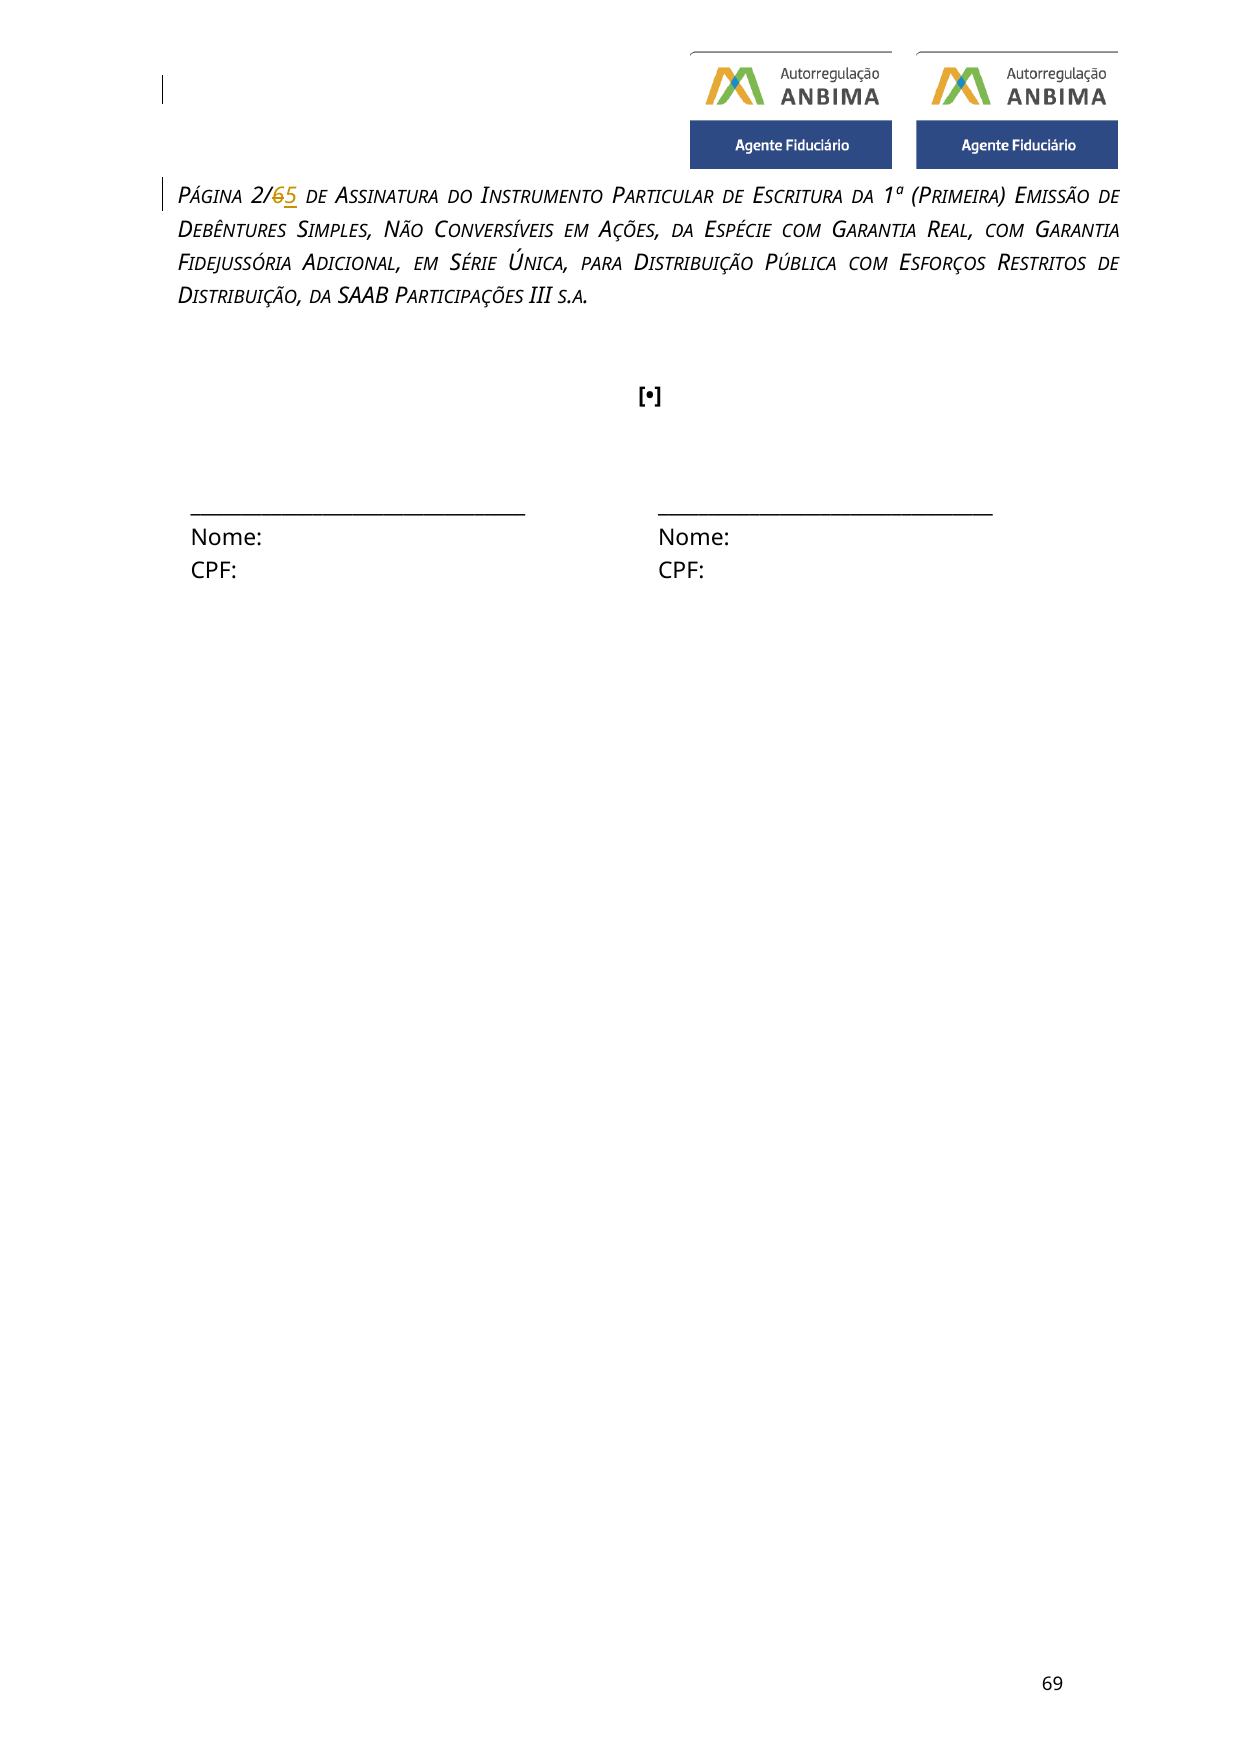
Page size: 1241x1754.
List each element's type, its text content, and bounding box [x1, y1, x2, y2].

table_header _________________________________ Nome: CPF: [650, 477, 1117, 612]
picture [688, 51, 892, 167]
text Página 2/ de Assinatura do Instrumento Particular de Escritura da 1ª (Primeira) Emissão de Debêntures Simples, Não Conversíveis em Ações, da Espécie com Garantia Real, com Garantia Fidejussória Adicional, em Série Única, para Distribuição Pública com Esforços Restritos de Distribuição, da SAAB Participações III s.a. [177, 177, 1122, 311]
picture [914, 51, 1118, 167]
text [•] [177, 377, 1122, 411]
table_header _________________________________ Nome: CPF: [182, 477, 649, 612]
